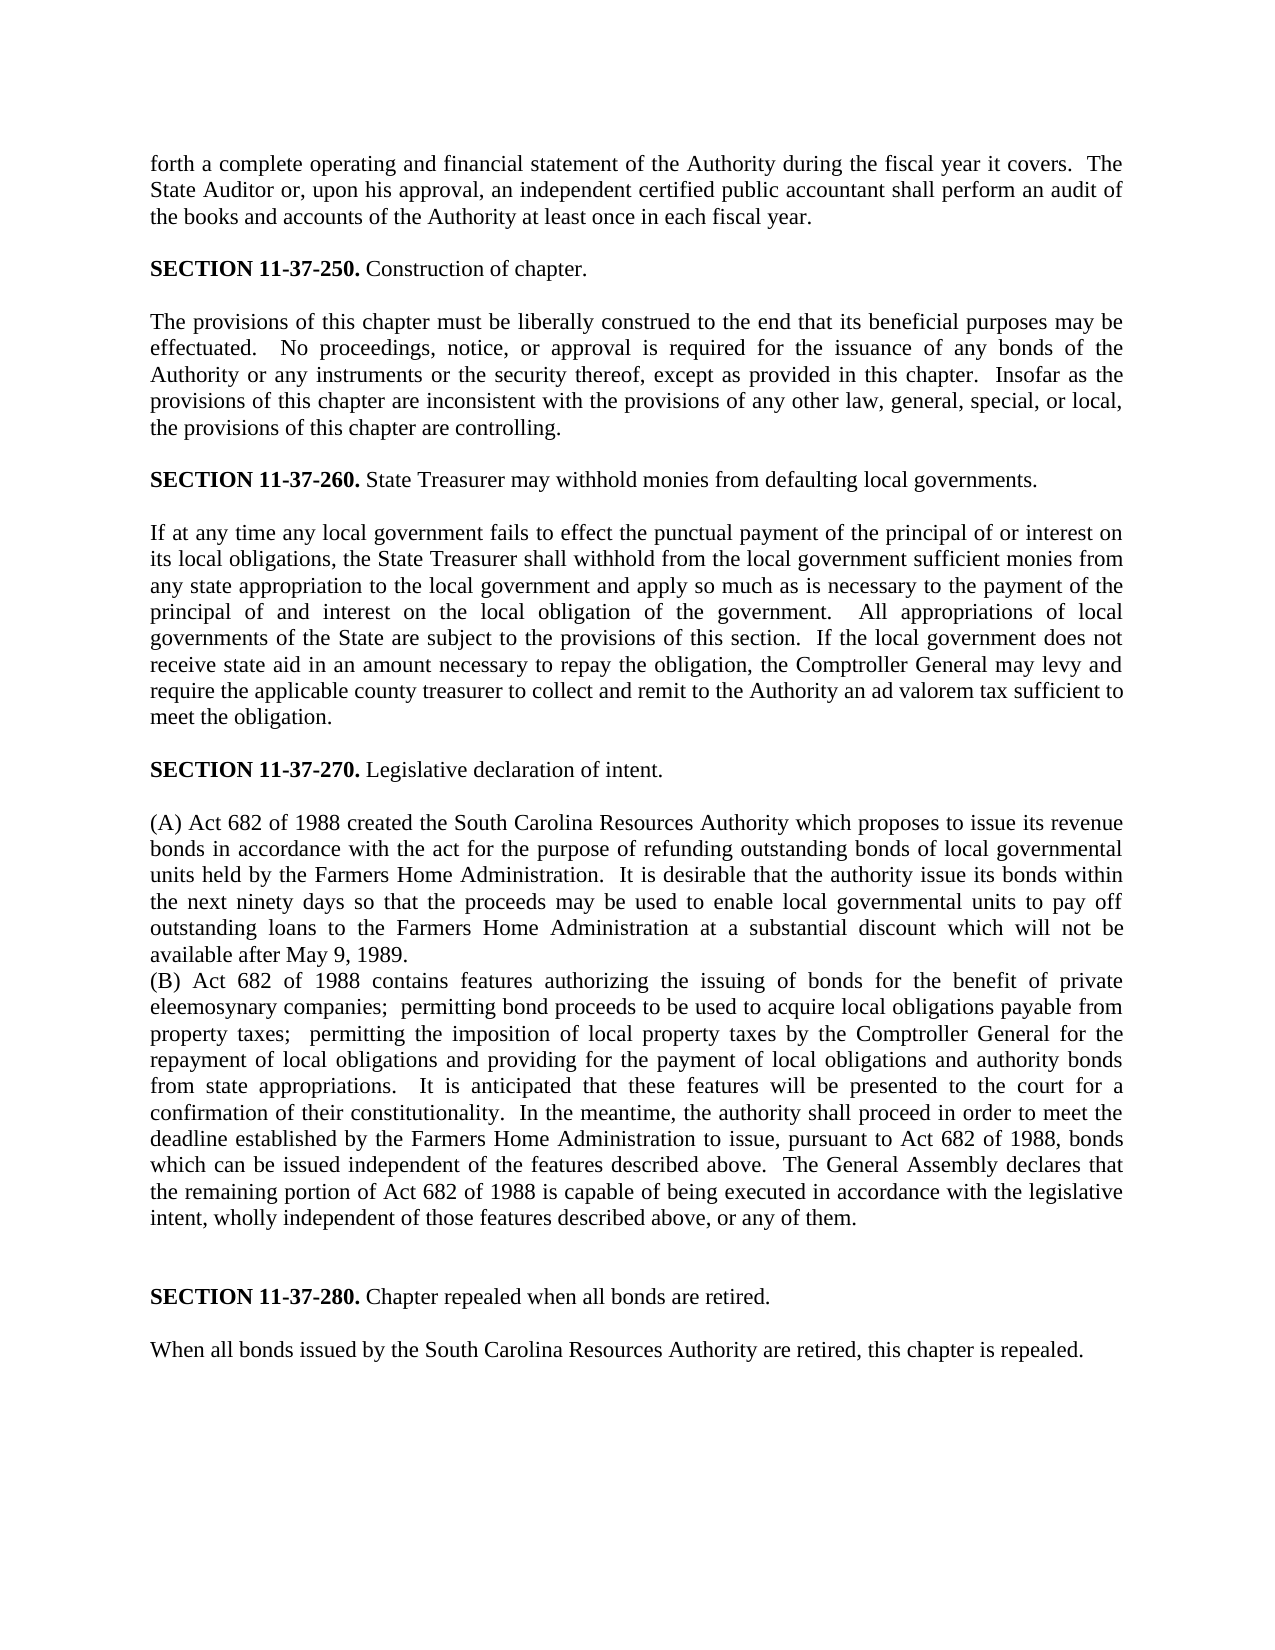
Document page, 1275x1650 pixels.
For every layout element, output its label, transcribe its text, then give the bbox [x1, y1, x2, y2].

text SECTION 11-37-250. Construction of chapter. [150, 255, 1125, 282]
text The provisions of this chapter must be liberally construed to the end that its beneficial purposes may be effectuated. No proceedings, notice, or approval is required for the issuance of any bonds of the Authority or any instruments or the security thereof, except as provided in this chapter. Insofar as the provisions of this chapter are inconsistent with the provisions of any other law, general, special, or local, the provisions of this chapter are controlling. [150, 308, 1125, 440]
text If at any time any local government fails to effect the punctual payment of the principal of or interest on its local obligations, the State Treasurer shall withhold from the local government sufficient monies from any state appropriation to the local government and apply so much as is necessary to the payment of the principal of and interest on the local obligation of the government. All appropriations of local governments of the State are subject to the provisions of this section. If the local government does not receive state aid in an amount necessary to repay the obligation, the Comptroller General may levy and require the applicable county treasurer to collect and remit to the Authority an ad valorem tax sufficient to meet the obligation. [150, 519, 1125, 730]
text SECTION 11-37-260. State Treasurer may withhold monies from defaulting local governments. [150, 466, 1125, 493]
text (B) Act 682 of 1988 contains features authorizing the issuing of bonds for the benefit of private eleemosynary companies; permitting bond proceeds to be used to acquire local obligations payable from property taxes; permitting the imposition of local property taxes by the Comptroller General for the repayment of local obligations and providing for the payment of local obligations and authority bonds from state appropriations. It is anticipated that these features will be presented to the court for a confirmation of their constitutionality. In the meantime, the authority shall proceed in order to meet the deadline established by the Farmers Home Administration to issue, pursuant to Act 682 of 1988, bonds which can be issued independent of the features described above. The General Assembly declares that the remaining portion of Act 682 of 1988 is capable of being executed in accordance with the legislative intent, wholly independent of those features described above, or any of them. [150, 967, 1125, 1231]
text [150, 150, 1125, 229]
text SECTION 11-37-270. Legislative declaration of intent. [150, 756, 1125, 782]
text SECTION 11-37-280. Chapter repealed when all bonds are retired. [150, 1283, 1125, 1309]
text (A) Act 682 of 1988 created the South Carolina Resources Authority which proposes to issue its revenue bonds in accordance with the act for the purpose of refunding outstanding bonds of local governmental units held by the Farmers Home Administration. It is desirable that the authority issue its bonds within the next ninety days so that the proceeds may be used to enable local governmental units to pay off outstanding loans to the Farmers Home Administration at a substantial discount which will not be available after May 9, 1989. [150, 809, 1125, 967]
text When all bonds issued by the South Carolina Resources Authority are retired, this chapter is repealed. [150, 1336, 1125, 1362]
